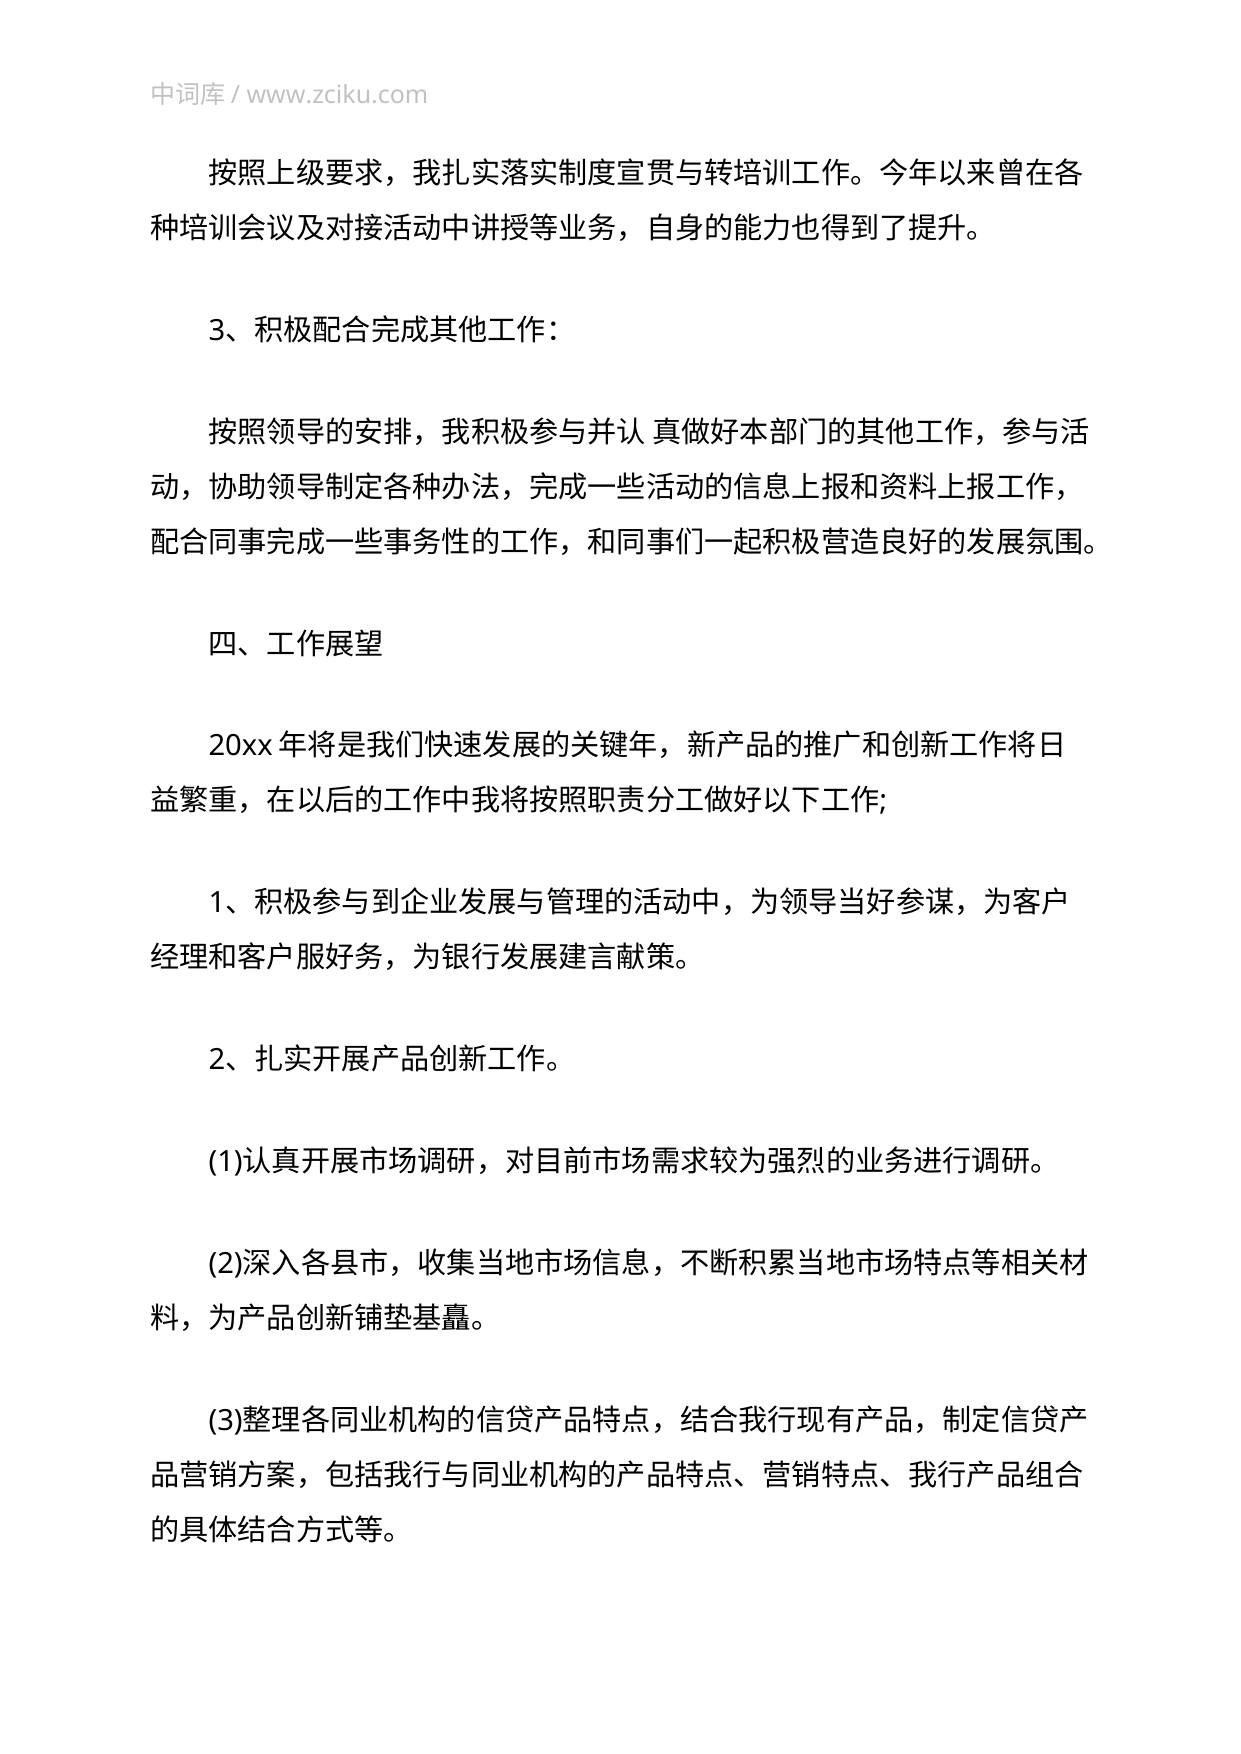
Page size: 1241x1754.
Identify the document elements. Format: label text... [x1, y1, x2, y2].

text 按照上级要求，我扎实落实制度宣贯与转培训工作。今年以来曾在各种培训会议及对接活动中讲授等业务，自身的能力也得到了提升。 [150, 150, 1090, 247]
text (2)深入各县市，收集当地市场信息，不断积累当地市场特点等相关材料，为产品创新铺垫基矗。 [150, 1240, 1090, 1337]
text (1)认真开展市场调研，对目前市场需求较为强烈的业务进行调研。 [150, 1138, 1090, 1180]
text 2、扎实开展产品创新工作。 [150, 1036, 1090, 1078]
text 3、积极配合完成其他工作： [150, 307, 1090, 349]
text 四、工作展望 [150, 620, 1090, 662]
text 按照领导的安排，我积极参与并认 真做好本部门的其他工作，参与活动，协助领导制定各种办法，完成一些活动的信息上报和资料上报工作，配合同事完成一些事务性的工作，和同事们一起积极营造良好的发展氛围。 [150, 409, 1090, 561]
text (3)整理各同业机构的信贷产品特点，结合我行现有产品，制定信贷产品营销方案，包括我行与同业机构的产品特点、营销特点、我行产品组合的具体结合方式等。 [150, 1396, 1090, 1549]
text 1、积极参与到企业发展与管理的活动中，为领导当好参谋，为客户经理和客户服好务，为银行发展建言献策。 [150, 879, 1090, 976]
text 20xx年将是我们快速发展的关键年，新产品的推广和创新工作将日益繁重，在以后的工作中我将按照职责分工做好以下工作; [150, 722, 1090, 819]
